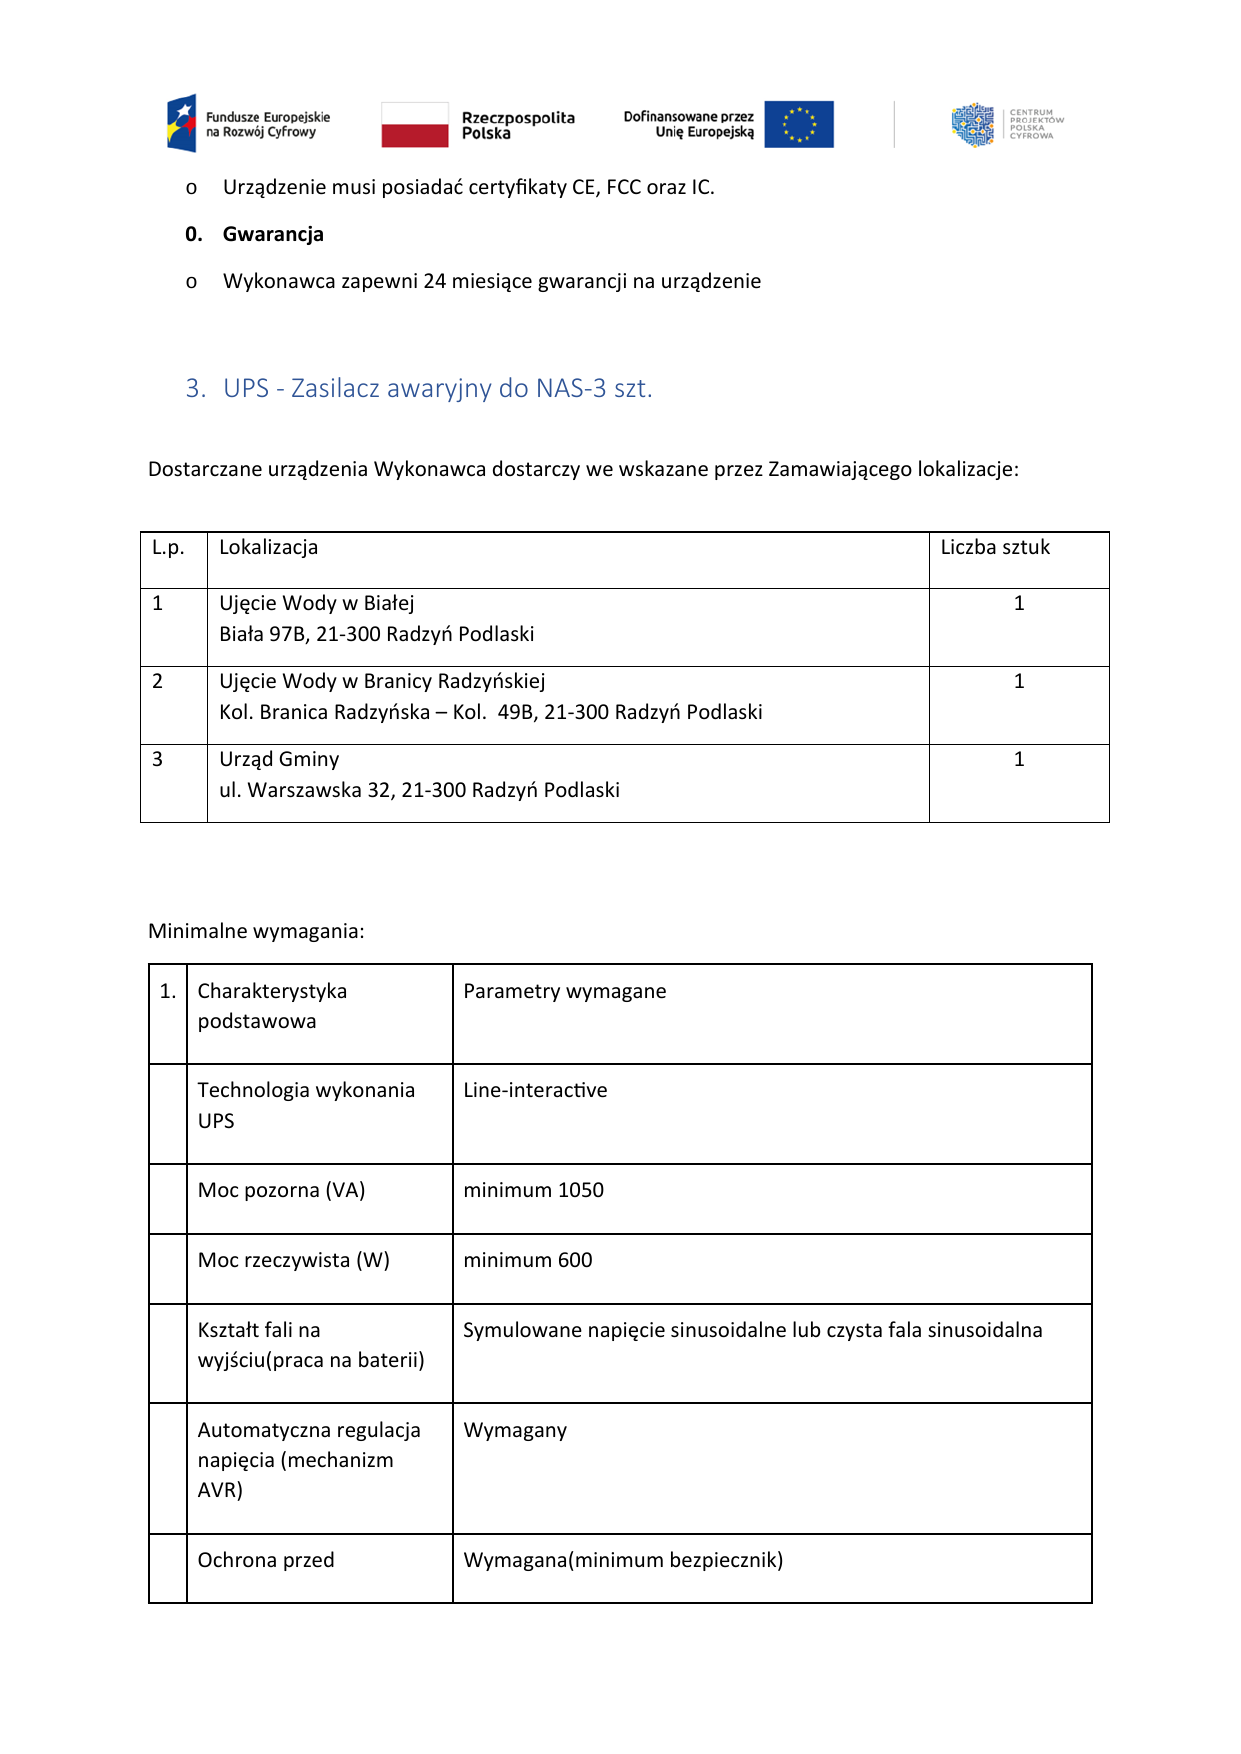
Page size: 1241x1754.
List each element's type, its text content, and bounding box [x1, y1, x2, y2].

table_cell Kształt fali na wyjściu(praca na baterii) [188, 1305, 452, 1402]
table_header Charakterystyka podstawowa [188, 965, 452, 1063]
picture [147, 73, 1093, 172]
list Wykonawca zapewni 24 miesiące gwarancji na urządzenie [185, 266, 1093, 295]
table_cell Wymagana(minimum bezpiecznik) [454, 1535, 1091, 1602]
table_cell Wymagany [454, 1404, 1091, 1532]
list Gwarancja [185, 219, 1093, 247]
table_cell Moc rzeczywista (W) [188, 1235, 452, 1302]
subtitle UPS - Zasilacz awaryjny do NAS-3 szt. [185, 369, 1093, 404]
table_cell [150, 1535, 186, 1602]
table_cell Ujęcie Wody w Białej Biała 97B, 21-300 Radzyń Podlaski [208, 589, 929, 666]
table_cell Automatyczna regulacja napięcia (mechanizm AVR) [188, 1404, 452, 1532]
table_cell [150, 1305, 186, 1402]
table_cell Urząd Gminy ul. Warszawska 32, 21-300 Radzyń Podlaski [208, 745, 929, 822]
table_cell Ochrona przed przeciążeniem [188, 1535, 452, 1602]
table_header Parametry wymagane [454, 965, 1091, 1063]
table_header L.p. [141, 533, 207, 587]
table_header Lokalizacja [208, 533, 929, 587]
table_cell Ujęcie Wody w Branicy Radzyńskiej Kol. Branica Radzyńska – Kol. 49B, 21-300 Radzyń Podlaski [208, 667, 929, 743]
table_cell 1 [930, 745, 1109, 822]
table_cell 2 [141, 667, 207, 743]
table_cell Technologia wykonania UPS [188, 1065, 452, 1163]
table_cell 1 [141, 589, 207, 666]
table_cell [150, 1165, 186, 1233]
table_cell Symulowane napięcie sinusoidalne lub czysta fala sinusoidalna [454, 1305, 1091, 1402]
text Dostarczane urządzenia Wykonawca dostarczy we wskazane przez Zamawiającego lokalizacje: [148, 454, 1093, 512]
text Minimalne wymagania: [148, 916, 1093, 944]
table_cell minimum 600 [454, 1235, 1091, 1302]
table_cell [150, 1404, 186, 1532]
table_header Liczba sztuk [930, 533, 1109, 587]
list Urządzenie musi posiadać certyfikaty CE, FCC oraz IC. [185, 172, 1093, 201]
table_cell 3 [141, 745, 207, 822]
table_cell [150, 1235, 186, 1302]
table_cell minimum 1050 [454, 1165, 1091, 1233]
table_cell [150, 1065, 186, 1163]
table_cell 1 [930, 667, 1109, 743]
table_cell 1 [930, 589, 1109, 666]
table_header 1. [150, 965, 186, 1063]
table_cell Moc pozorna (VA) [188, 1165, 452, 1233]
table_cell Line-interactive [454, 1065, 1091, 1163]
